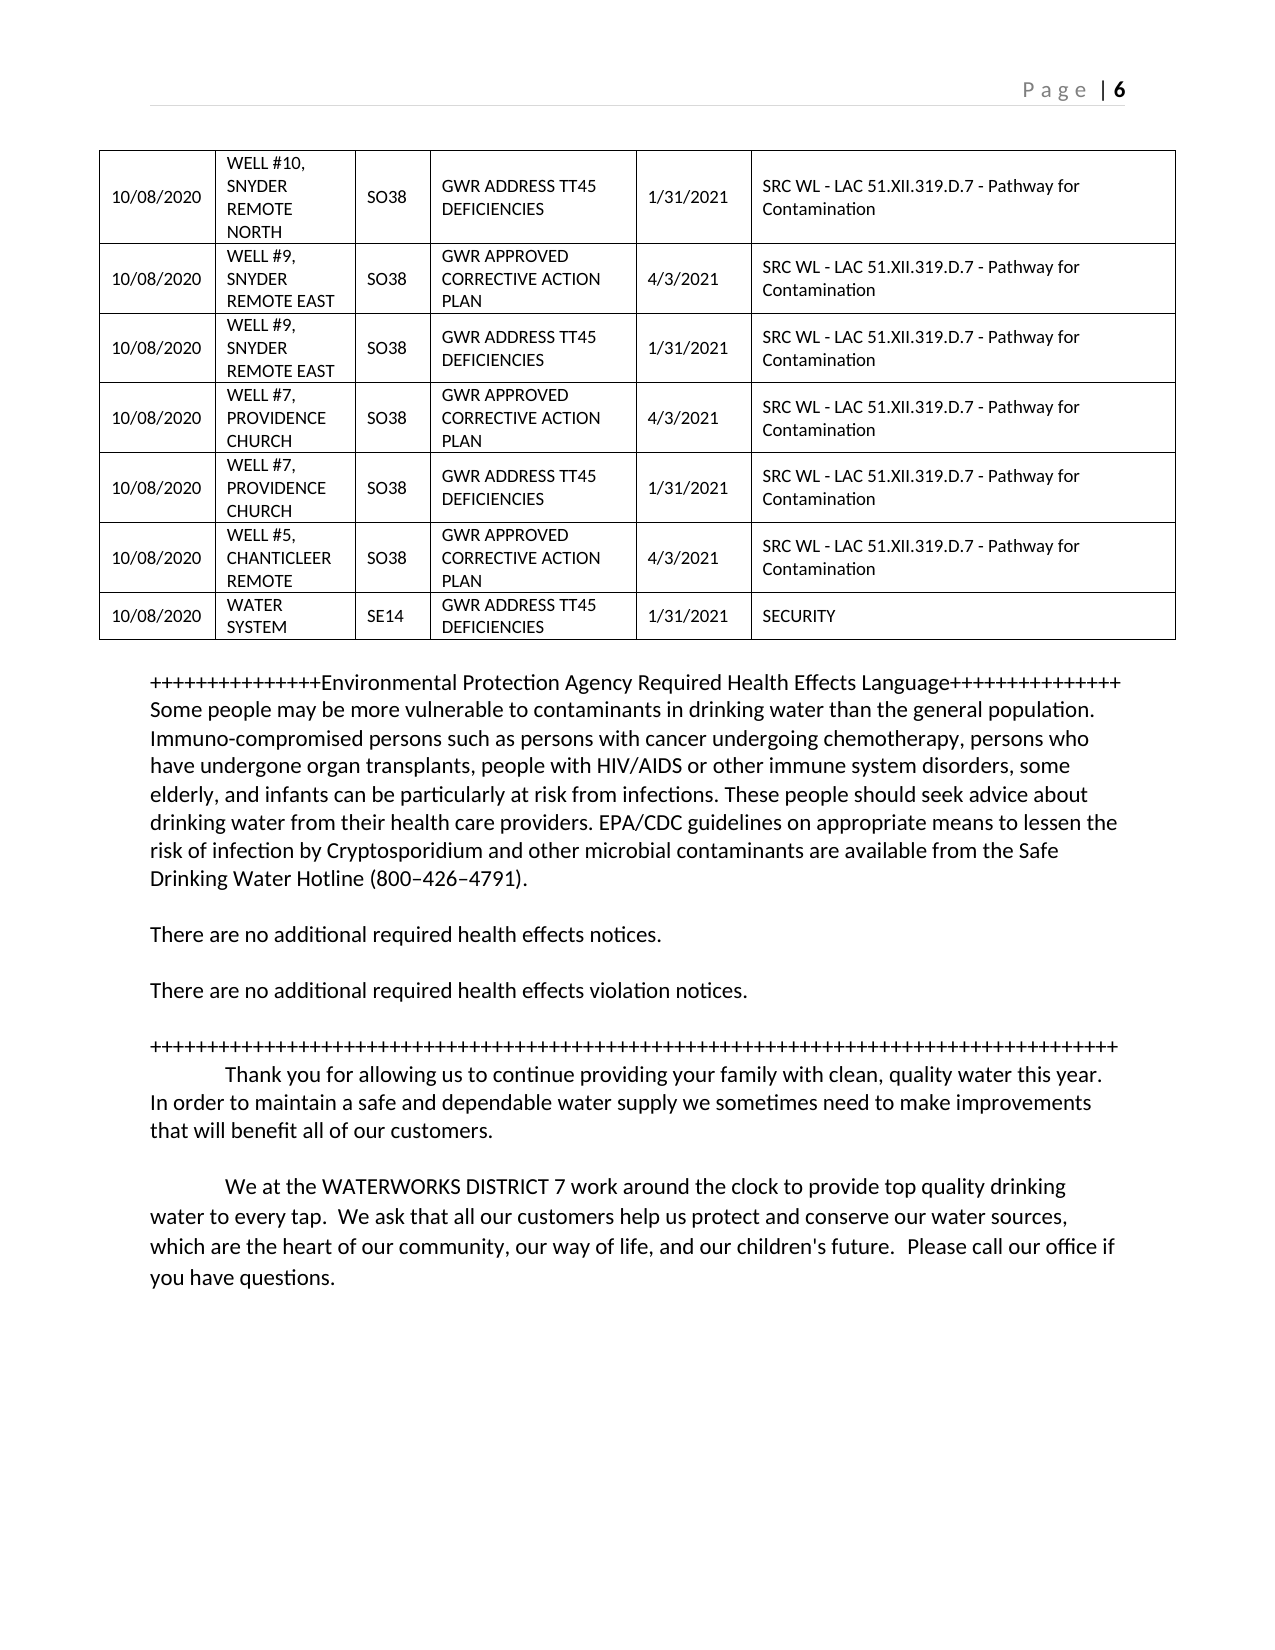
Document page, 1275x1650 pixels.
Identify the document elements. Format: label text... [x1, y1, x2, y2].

table_cell GWR ADDRESS TT45 DEFICIENCIES [431, 314, 636, 382]
table_cell 4/3/2021 [637, 523, 751, 592]
table_cell 10/08/2020 [100, 523, 215, 592]
table_cell SRC WL - LAC 51.XII.319.D.7 - Pathway for Contamination [752, 523, 1175, 592]
table_cell SRC WL - LAC 51.XII.319.D.7 - Pathway for Contamination [752, 383, 1175, 452]
table_cell WELL #5, CHANTICLEER REMOTE [216, 523, 355, 592]
table_cell 1/31/2021 [637, 453, 751, 522]
text +++++++++++++++Environmental Protection Agency Required Health Effects Language+++++++++++++++ [150, 668, 1125, 696]
table_cell 4/3/2021 [637, 383, 751, 452]
table_cell WELL #7, PROVIDENCE CHURCH [216, 383, 355, 452]
text +++++++++++++++++++++++++++++++++++++++++++++++++++++++++++++++++++++++++++++++++++++ [150, 1032, 1125, 1060]
table_cell WELL #9, SNYDER REMOTE EAST [216, 314, 355, 382]
table_cell 1/31/2021 [637, 314, 751, 382]
table_cell WELL #9, SNYDER REMOTE EAST [216, 244, 355, 312]
table_cell SO38 [356, 383, 430, 452]
table_cell 4/3/2021 [637, 244, 751, 312]
table_cell 10/08/2020 [100, 383, 215, 452]
table_cell 10/08/2020 [100, 453, 215, 522]
table_cell GWR APPROVED CORRECTIVE ACTION PLAN [431, 523, 636, 592]
table_cell SO38 [356, 453, 430, 522]
table_cell 10/08/2020 [100, 314, 215, 382]
text Some people may be more vulnerable to contaminants in drinking water than the general population. Immuno-compromised persons such as persons with cancer undergoing chemotherapy, persons who have undergone organ transplants, people with HIV/AIDS or other immune system disorders, some elderly, and infants can be particularly at risk from infections. These people should seek advice about drinking water from their health care providers. EPA/CDC guidelines on appropriate means to lessen the risk of infection by Cryptosporidium and other microbial contaminants are available from the Safe Drinking Water Hotline (800–426–4791). [150, 696, 1125, 892]
table_cell WELL #7, PROVIDENCE CHURCH [216, 453, 355, 522]
table_cell WATER SYSTEM [216, 593, 355, 638]
text We at the WATERWORKS DISTRICT 7 work around the clock to provide top quality drinking water to every tap. We ask that all our customers help us protect and conserve our water sources, which are the heart of our community, our way of life, and our children's future. Please call our office if you have questions. [150, 1172, 1125, 1291]
table_cell 10/08/2020 [100, 593, 215, 638]
table_cell SRC WL - LAC 51.XII.319.D.7 - Pathway for Contamination [752, 314, 1175, 382]
table_cell 1/31/2021 [637, 593, 751, 638]
table_cell 1/31/2021 [637, 151, 751, 243]
table_cell 10/08/2020 [100, 244, 215, 312]
table_cell GWR APPROVED CORRECTIVE ACTION PLAN [431, 244, 636, 312]
table_cell GWR ADDRESS TT45 DEFICIENCIES [431, 453, 636, 522]
text Thank you for allowing us to continue providing your family with clean, quality water this year. In order to maintain a safe and dependable water supply we sometimes need to make improvements that will benefit all of our customers. [150, 1060, 1125, 1144]
table_cell GWR ADDRESS TT45 DEFICIENCIES [431, 151, 636, 243]
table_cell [752, 244, 1175, 312]
table_cell SECURITY [752, 593, 1175, 638]
text There are no additional required health effects violation notices. [150, 976, 1125, 1004]
table_cell SO38 [356, 244, 430, 312]
table_cell SE14 [356, 593, 430, 638]
table_cell SRC WL - LAC 51.XII.319.D.7 - Pathway for Contamination [752, 453, 1175, 522]
text There are no additional required health effects notices. [150, 920, 1125, 948]
table_cell 10/08/2020 [100, 151, 215, 243]
table_cell GWR APPROVED CORRECTIVE ACTION PLAN [431, 383, 636, 452]
table_cell SO38 [356, 151, 430, 243]
table_cell SO38 [356, 523, 430, 592]
table_cell GWR ADDRESS TT45 DEFICIENCIES [431, 593, 636, 638]
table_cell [216, 151, 355, 243]
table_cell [752, 151, 1175, 243]
table_cell SO38 [356, 314, 430, 382]
